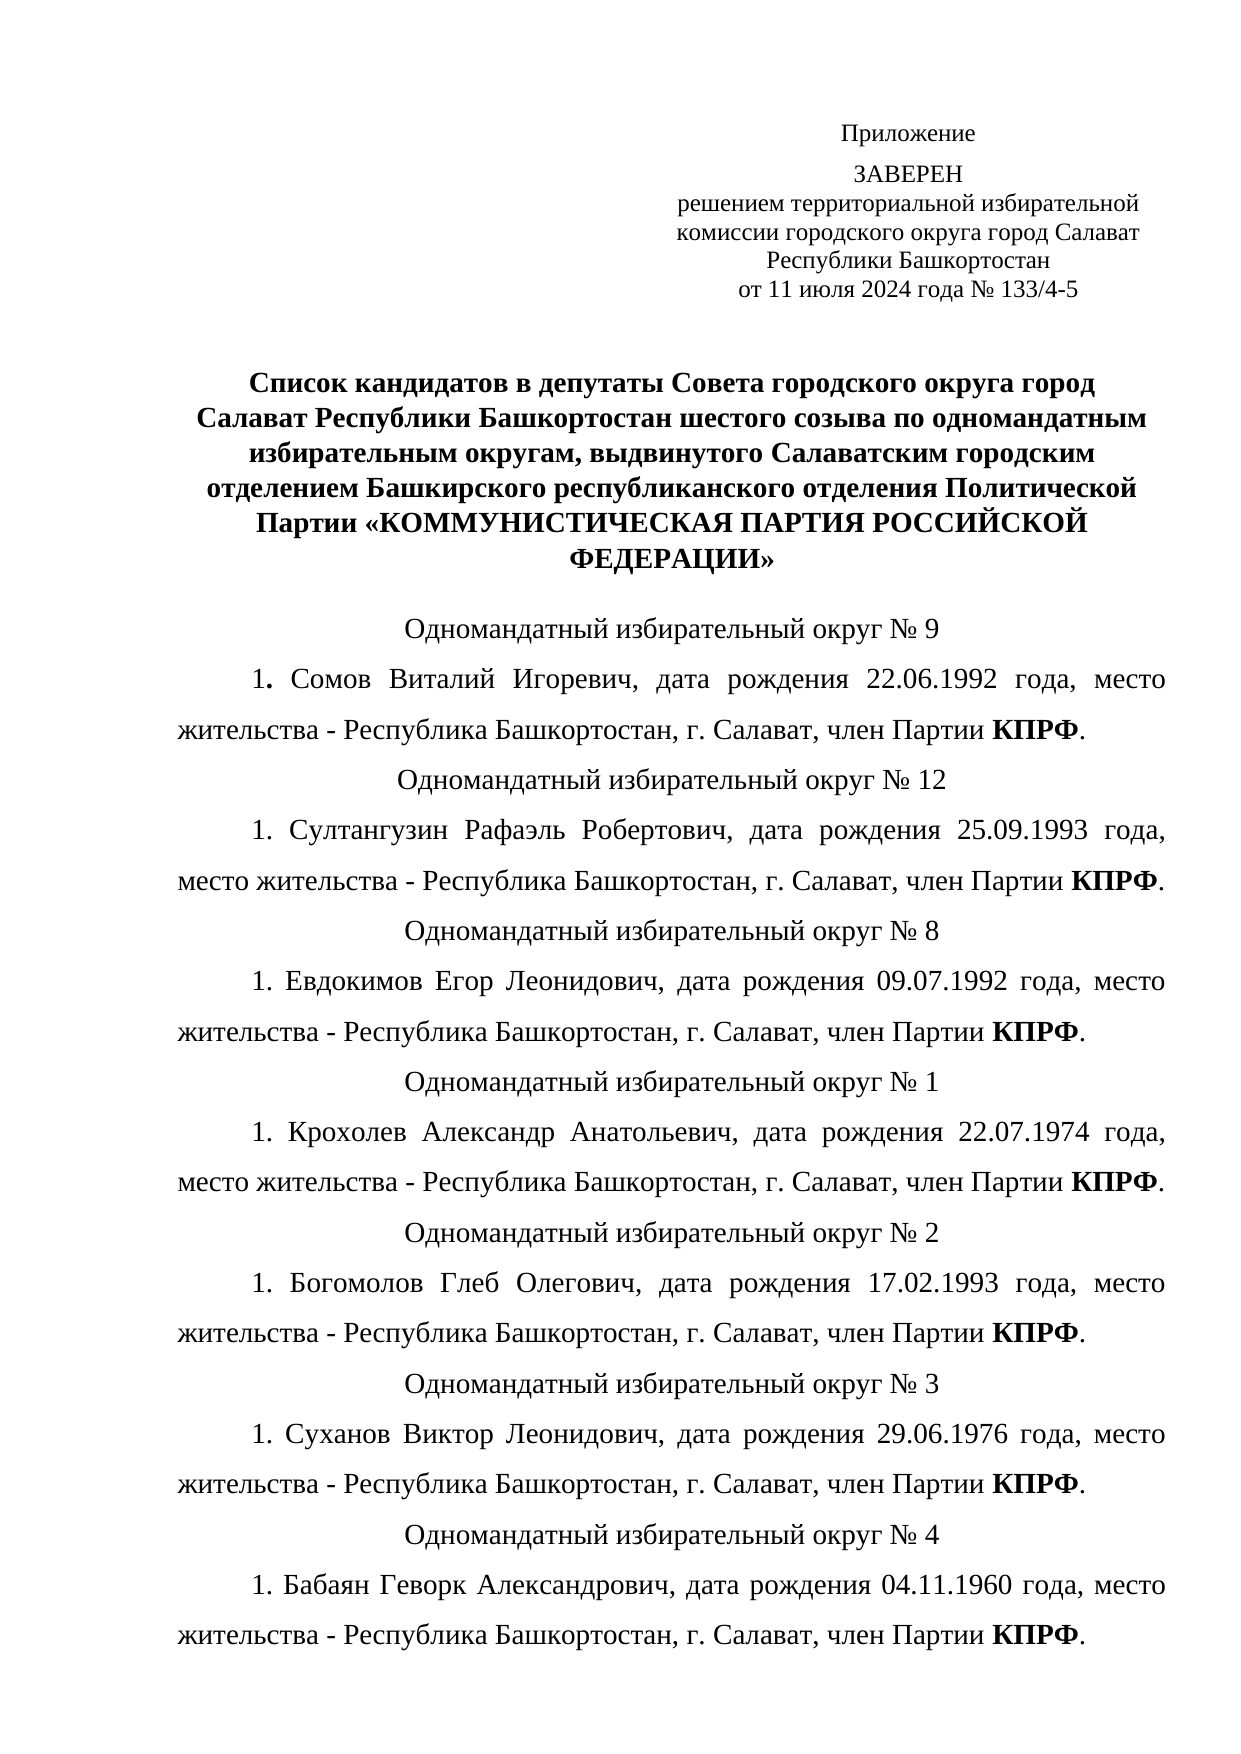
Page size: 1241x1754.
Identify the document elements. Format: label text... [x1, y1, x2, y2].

text решением территориальной избирательной комиссии городского округа город Салават Республики Башкортостан [650, 188, 1167, 274]
text 1. Сомов Виталий Игоревич, дата рождения 22.06.1992 года, место жительства - Республика Башкортостан, г. Салават, член Партии КПРФ. [177, 661, 1167, 745]
text Одномандатный избирательный округ № 9 [177, 611, 1167, 645]
text 1. Султангузин Рафаэль Робертович, дата рождения 25.09.1993 года, место жительства - Республика Башкортостан, г. Салават, член Партии КПРФ. [177, 812, 1167, 896]
text 1. Богомолов Глеб Олегович, дата рождения 17.02.1993 года, место жительства - Республика Башкортостан, г. Салават, член Партии КПРФ. [177, 1265, 1167, 1349]
text Одномандатный избирательный округ № 3 [177, 1366, 1167, 1399]
text Одномандатный избирательный округ № 12 [177, 762, 1167, 796]
text Одномандатный избирательный округ № 2 [177, 1215, 1167, 1248]
text от 11 июля 2024 года № 133/4-5 [650, 274, 1167, 303]
text 1. Евдокимов Егор Леонидович, дата рождения 09.07.1992 года, место жительства - Республика Башкортостан, г. Салават, член Партии КПРФ. [177, 963, 1167, 1047]
text Приложение [650, 118, 1167, 147]
text Одномандатный избирательный округ № 1 [177, 1064, 1167, 1097]
text 1. Крохолев Александр Анатольевич, дата рождения 22.07.1974 года, место жительства - Республика Башкортостан, г. Салават, член Партии КПРФ. [177, 1114, 1167, 1198]
text ЗАВЕРЕН [650, 159, 1167, 188]
text Список кандидатов в депутаты Совета городского округа город [177, 365, 1167, 398]
text Одномандатный избирательный округ № 4 [177, 1517, 1167, 1550]
text Одномандатный избирательный округ № 8 [177, 913, 1167, 947]
text 1. Суханов Виктор Леонидович, дата рождения 29.06.1976 года, место жительства - Республика Башкортостан, г. Салават, член Партии КПРФ. [177, 1416, 1167, 1500]
text 1. Бабаян Геворк Александрович, дата рождения 04.11.1960 года, место жительства - Республика Башкортостан, г. Салават, член Партии КПРФ. [177, 1567, 1167, 1651]
text Салават Республики Башкортостан шестого созыва по одномандатным избирательным округам, выдвинутого Салаватским городским отделением Башкирского республиканского отделения Политической Партии «КОММУНИСТИЧЕСКАЯ ПАРТИЯ РОССИЙСКОЙ ФЕДЕРАЦИИ» [177, 400, 1167, 574]
